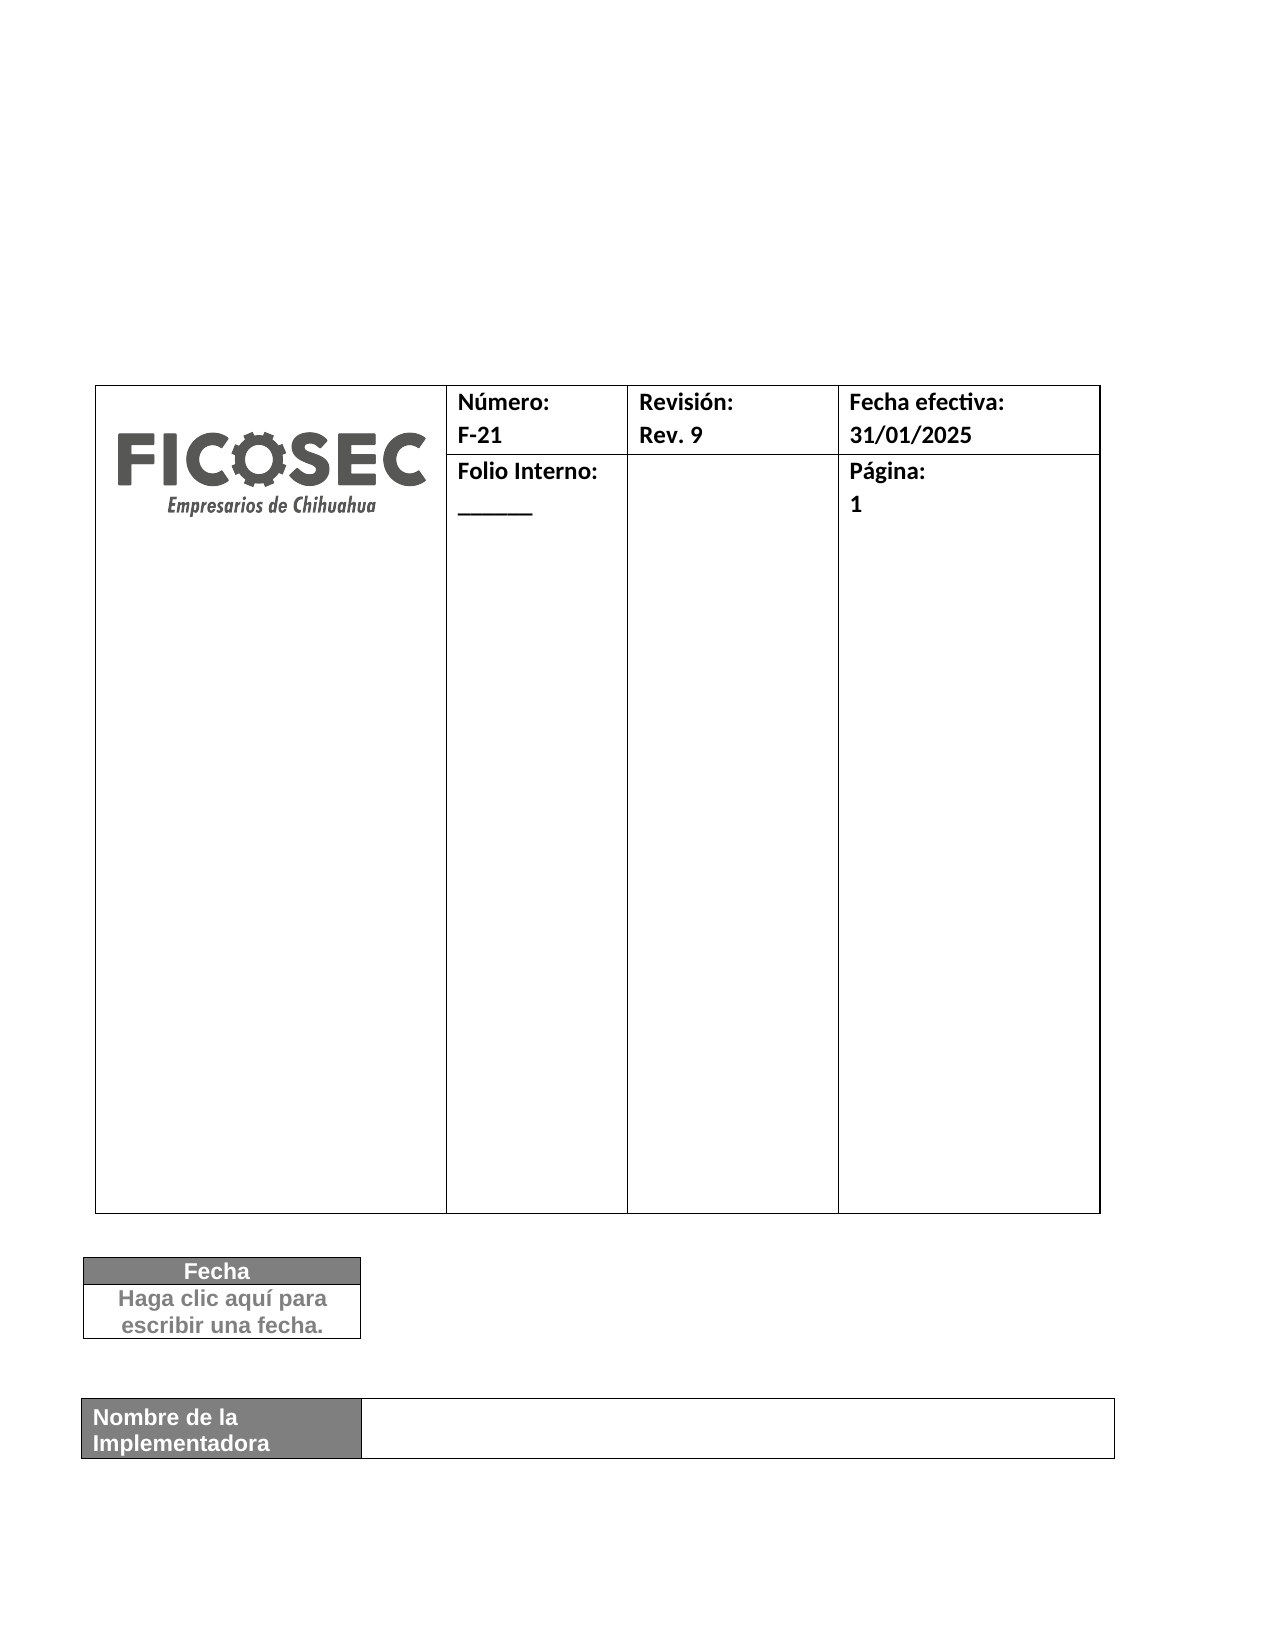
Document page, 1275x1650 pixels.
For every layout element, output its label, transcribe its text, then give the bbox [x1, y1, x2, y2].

table_header Nombre de la Implementadora [82, 1399, 361, 1458]
table_header Fecha [84, 1258, 360, 1284]
table_cell [84, 1285, 360, 1338]
picture [110, 425, 433, 520]
table_header [362, 1399, 1114, 1458]
